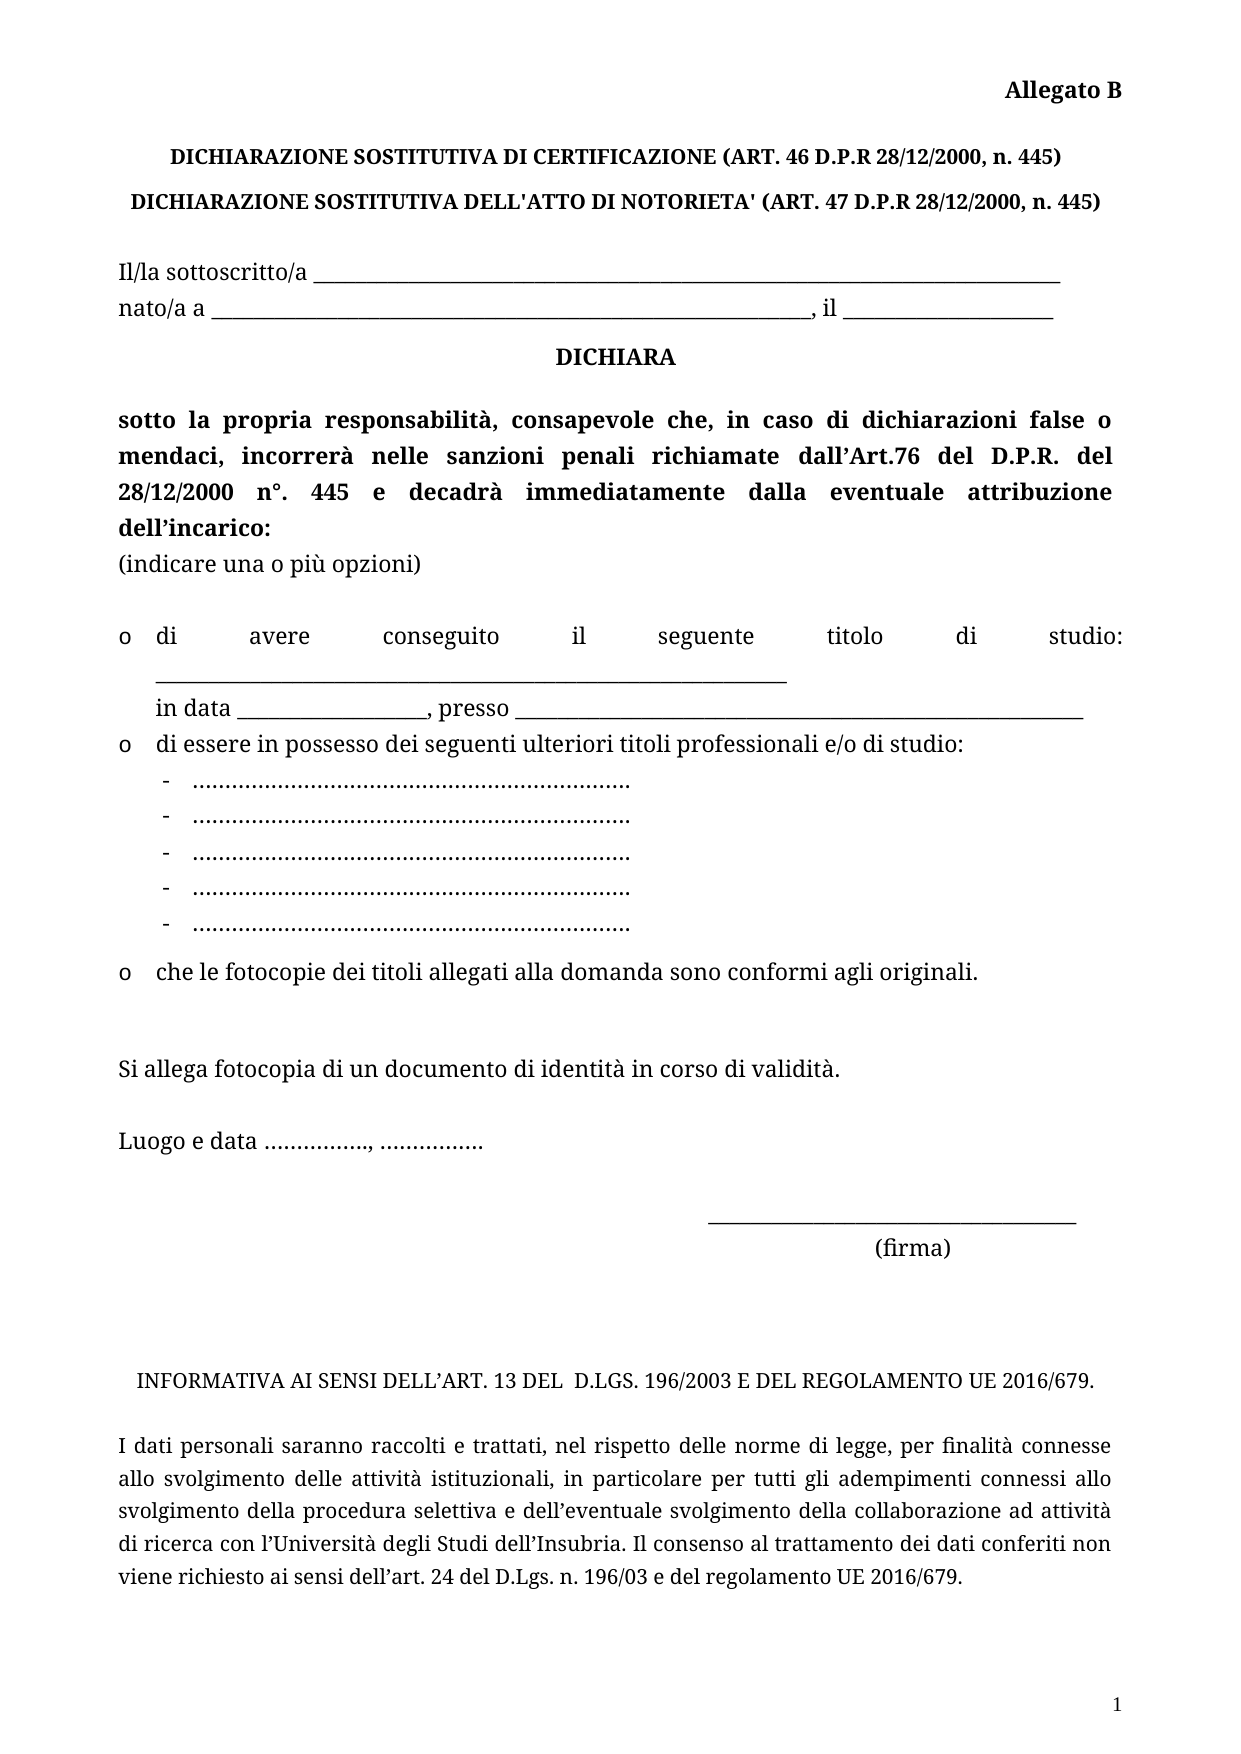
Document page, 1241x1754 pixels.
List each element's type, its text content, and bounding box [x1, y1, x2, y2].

text Il/la sottoscritto/a _______________________________________________________________________ [118, 256, 1113, 287]
list …………………………………………………………. [155, 907, 1113, 938]
list …………………………………………………………. [155, 871, 1113, 903]
text ___________________________________ [708, 1196, 1113, 1228]
list di avere conseguito il seguente titolo di studio: ____________________________________________________________ [118, 619, 1124, 687]
text Allegato B [118, 74, 1122, 105]
list che le fotocopie dei titoli allegati alla domanda sono conformi agli originali. [118, 956, 1113, 987]
text Luogo e data ……………., ……………. [118, 1124, 1113, 1156]
list …………………………………………………………. [155, 799, 1113, 831]
text INFORMATIVA AI SENSI DELL’ART. 13 DEL D.LGS. 196/2003 E DEL REGOLAMENTO UE 2016/679. [118, 1366, 1113, 1394]
list …………………………………………………………. [155, 763, 1113, 795]
text nato/a a _________________________________________________________, il ____________________ [118, 292, 1113, 323]
list …………………………………………………………. [155, 835, 1113, 867]
text (indicare una o più opzioni) [118, 548, 1113, 579]
title DICHIARAZIONE SOSTITUTIVA DELL'ATTO DI NOTORIETA' (ART. 47 D.P.R 28/12/2000, n. 445) [118, 187, 1113, 216]
list di essere in possesso dei seguenti ulteriori titoli professionali e/o di studio: [118, 727, 1113, 759]
text (firma) [708, 1232, 1113, 1264]
text in data __________________, presso ______________________________________________________ [118, 692, 1124, 723]
text Si allega fotocopia di un documento di identità in corso di validità. [118, 1053, 1113, 1084]
text I dati personali saranno raccolti e trattati, nel rispetto delle norme di legge, per finalità connesse allo svolgimento delle attività istituzionali, in particolare per tutti gli adempimenti connessi allo svolgimento della procedura selettiva e dell’eventuale svolgimento della collaborazione ad attività di ricerca con l’Università degli Studi dell’Insubria. Il consenso al trattamento dei dati conferiti non viene richiesto ai sensi dell’art. 24 del D.Lgs. n. 196/03 e del regolamento UE 2016/679. [118, 1431, 1113, 1590]
text sotto la propria responsabilità, consapevole che, in caso di dichiarazioni false o mendaci, incorrerà nelle sanzioni penali richiamate dall’Art.76 del D.P.R. del 28/12/2000 n°. 445 e decadrà immediatamente dalla eventuale attribuzione dell’incarico: [118, 404, 1113, 543]
subtitle DICHIARAZIONE SOSTITUTIVA DI CERTIFICAZIONE (ART. 46 D.P.R 28/12/2000, n. 445) [118, 142, 1113, 171]
subtitle DICHIARA [118, 340, 1113, 372]
